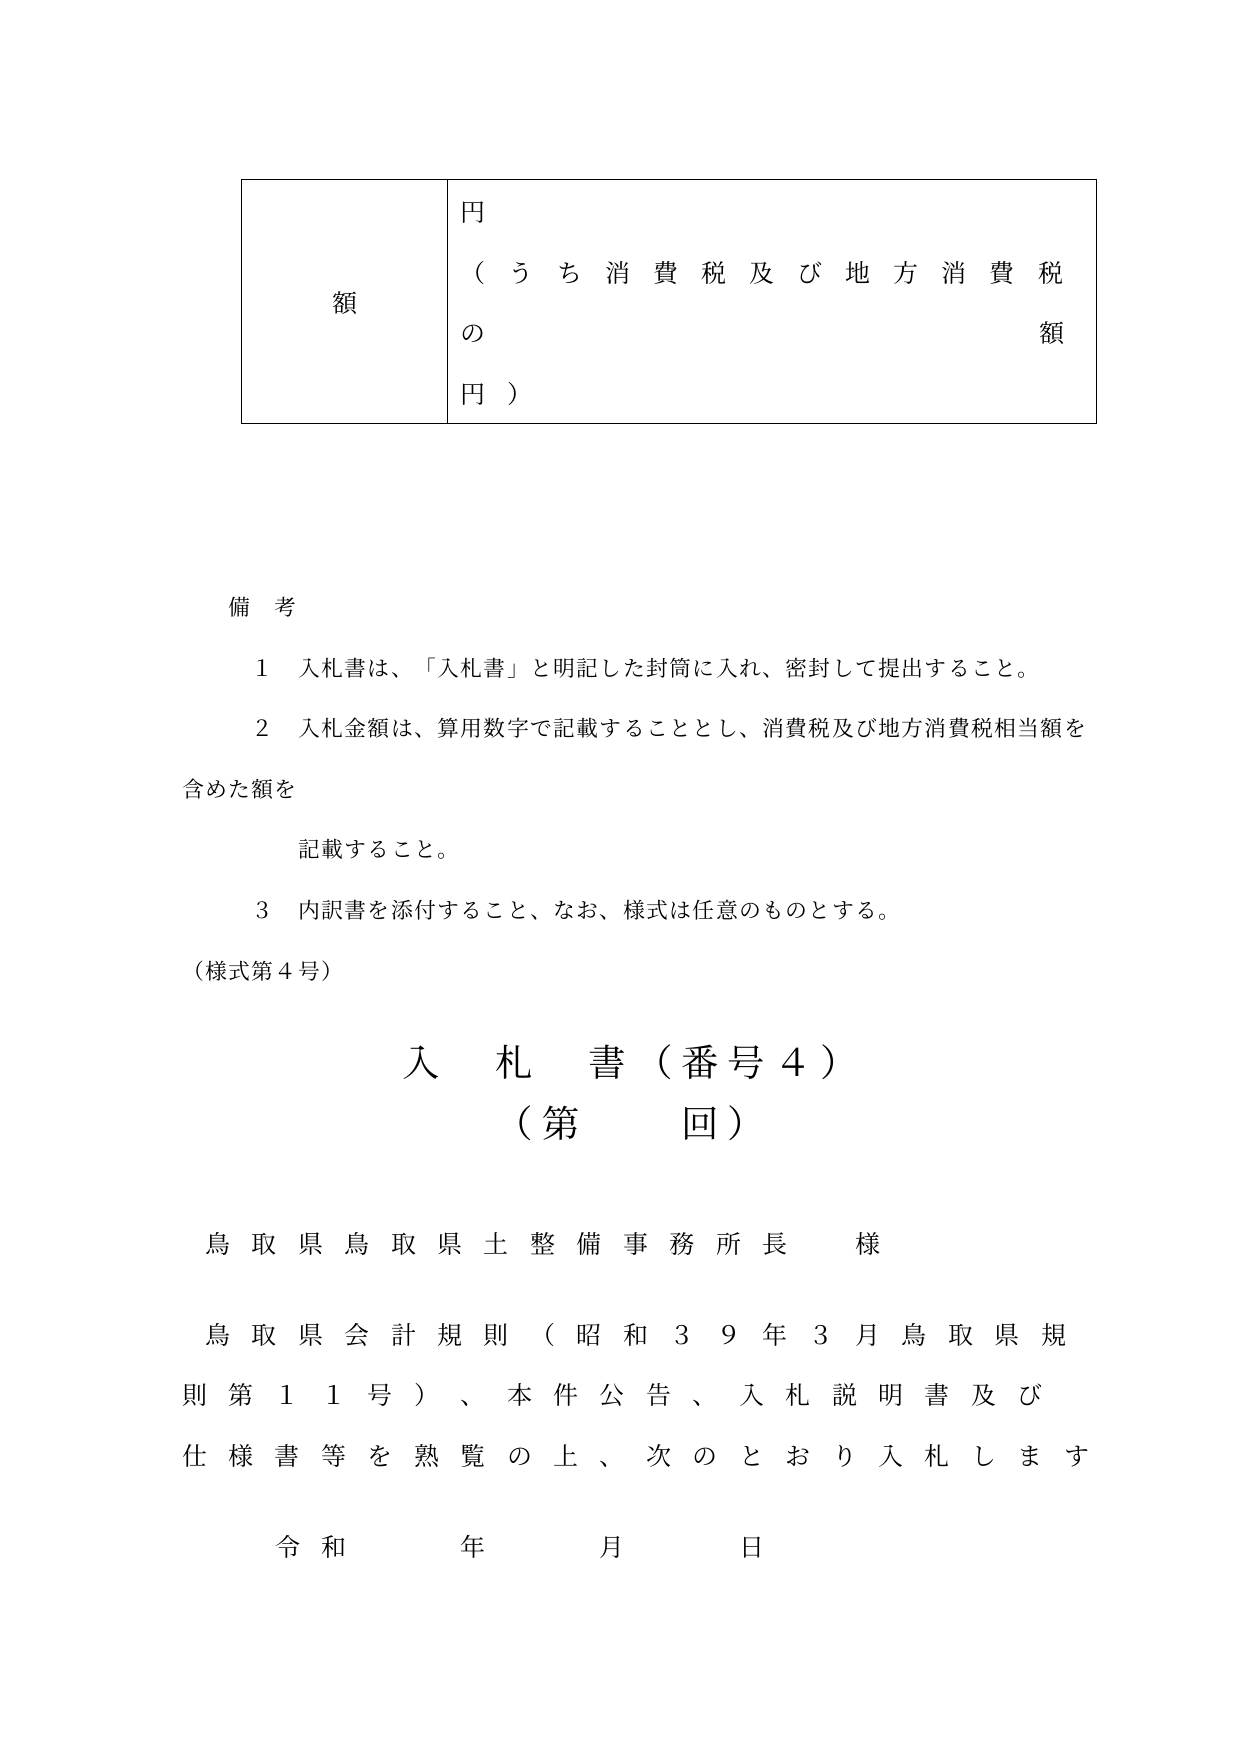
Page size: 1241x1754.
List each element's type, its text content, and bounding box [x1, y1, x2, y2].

text 入 札 書（番号４） [182, 1030, 1088, 1091]
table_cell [448, 180, 1096, 423]
text （様式第４号） [182, 939, 1088, 1000]
text 備 考 [182, 576, 1088, 636]
text 鳥取県鳥取県土整備事務所長 様 [182, 1212, 1088, 1273]
text 令和 年 月 日 [182, 1515, 1088, 1576]
text ３ 内訳書を添付すること、なお、様式は任意のものとする。 [182, 879, 1088, 939]
text １ 入札書は、「入札書」と明記した封筒に入れ、密封して提出すること。 [182, 636, 1088, 697]
text ２ 入札金額は、算用数字で記載することとし、消費税及び地方消費税相当額を含めた額を [182, 697, 1088, 818]
table_cell 入札金額 [242, 180, 447, 423]
text （第 回） [182, 1091, 1088, 1151]
text 記載すること。 [182, 818, 1088, 879]
text 鳥取県会計規則（昭和３９年３月鳥取県規則第１１号）、本件公告、入札説明書及び仕様書等を熟覧の上、次のとおり入札します。 [182, 1303, 1088, 1485]
